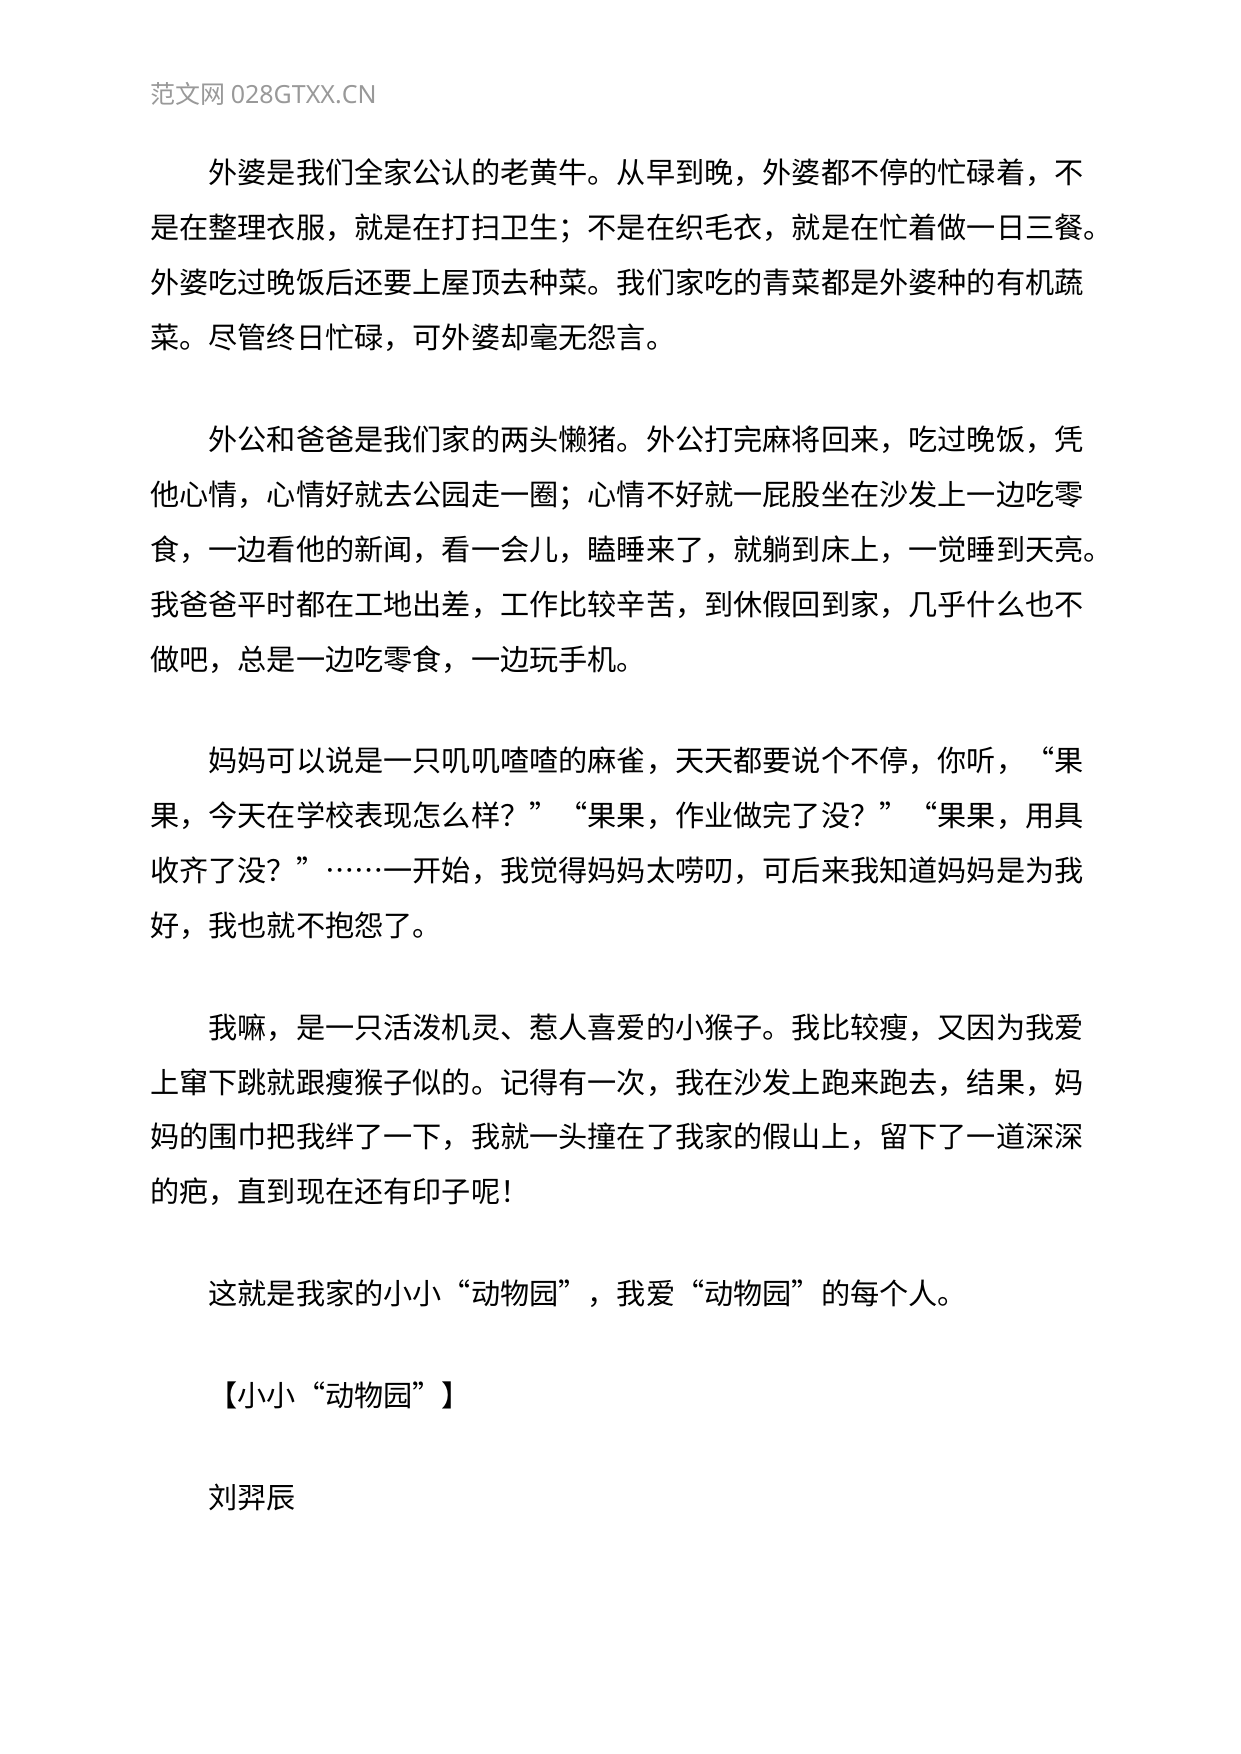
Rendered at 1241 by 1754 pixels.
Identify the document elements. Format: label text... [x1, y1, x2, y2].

text 我嘛，是一只活泼机灵、惹人喜爱的小猴子。我比较瘦，又因为我爱上窜下跳就跟瘦猴子似的。记得有一次，我在沙发上跑来跑去，结果，妈妈的围巾把我绊了一下，我就一头撞在了我家的假山上，留下了一道深深的疤，直到现在还有印子呢！ [150, 1004, 1090, 1211]
text 外公和爸爸是我们家的两头懒猪。外公打完麻将回来，吃过晚饭，凭他心情，心情好就去公园走一圈；心情不好就一屁股坐在沙发上一边吃零食，一边看他的新闻，看一会儿，瞌睡来了，就躺到床上，一觉睡到天亮。我爸爸平时都在工地出差，工作比较辛苦，到休假回到家，几乎什么也不做吧，总是一边吃零食，一边玩手机。 [150, 416, 1090, 678]
text 刘羿辰 [150, 1474, 1090, 1517]
text 妈妈可以说是一只叽叽喳喳的麻雀，天天都要说个不停，你听，“果果，今天在学校表现怎么样？”“果果，作业做完了没？”“果果，用具收齐了没？”……一开始，我觉得妈妈太唠叨，可后来我知道妈妈是为我好，我也就不抱怨了。 [150, 738, 1090, 945]
text 【小小“动物园”】 [150, 1372, 1090, 1415]
text 这就是我家的小小“动物园”，我爱“动物园”的每个人。 [150, 1271, 1090, 1313]
text 外婆是我们全家公认的老黄牛。从早到晚，外婆都不停的忙碌着，不是在整理衣服，就是在打扫卫生；不是在织毛衣，就是在忙着做一日三餐。外婆吃过晚饭后还要上屋顶去种菜。我们家吃的青菜都是外婆种的有机蔬菜。尽管终日忙碌，可外婆却毫无怨言。 [150, 150, 1090, 357]
